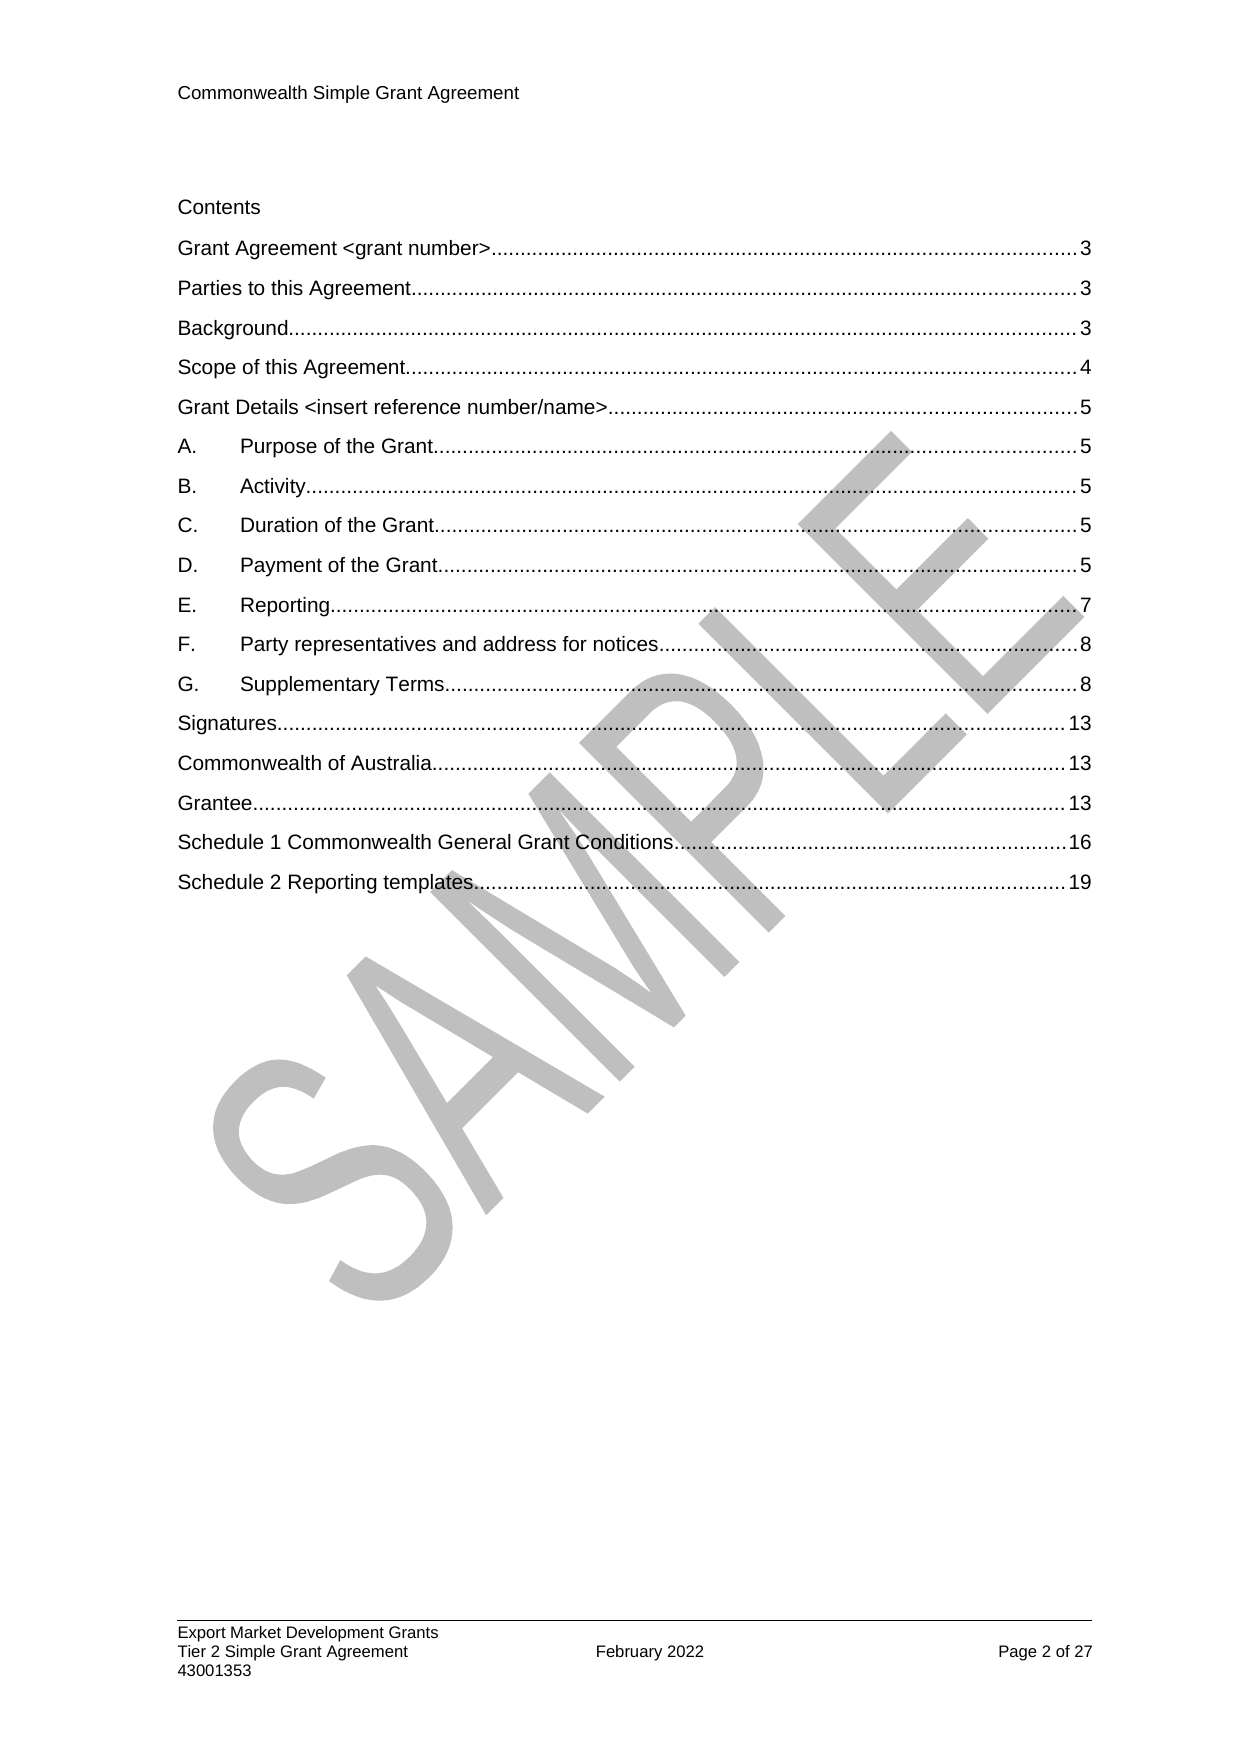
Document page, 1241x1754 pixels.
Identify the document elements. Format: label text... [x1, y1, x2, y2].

text E. Reporting 7 [177, 587, 1092, 616]
text F. Party representatives and address for notices 8 [177, 627, 1092, 656]
text Contents [177, 189, 1092, 218]
text Grant Details <insert reference number/name> 5 [177, 389, 1092, 418]
text Parties to this Agreement 3 [177, 271, 1092, 300]
text Grant Agreement <grant number> 3 [177, 231, 1092, 260]
text D. Payment of the Grant 5 [177, 548, 1092, 577]
text C. Duration of the Grant 5 [177, 508, 1092, 537]
text Schedule 2 Reporting templates 19 [177, 864, 1092, 893]
text G. Supplementary Terms 8 [177, 666, 1092, 696]
text Schedule 1 Commonwealth General Grant Conditions 16 [177, 825, 1092, 854]
text Commonwealth of Australia 13 [177, 746, 1092, 775]
text Scope of this Agreement 4 [177, 350, 1092, 379]
text Background 3 [177, 310, 1092, 339]
text A. Purpose of the Grant 5 [177, 429, 1092, 458]
text B. Activity 5 [177, 468, 1092, 498]
text Signatures 13 [177, 706, 1092, 735]
text Grantee 13 [177, 785, 1092, 814]
